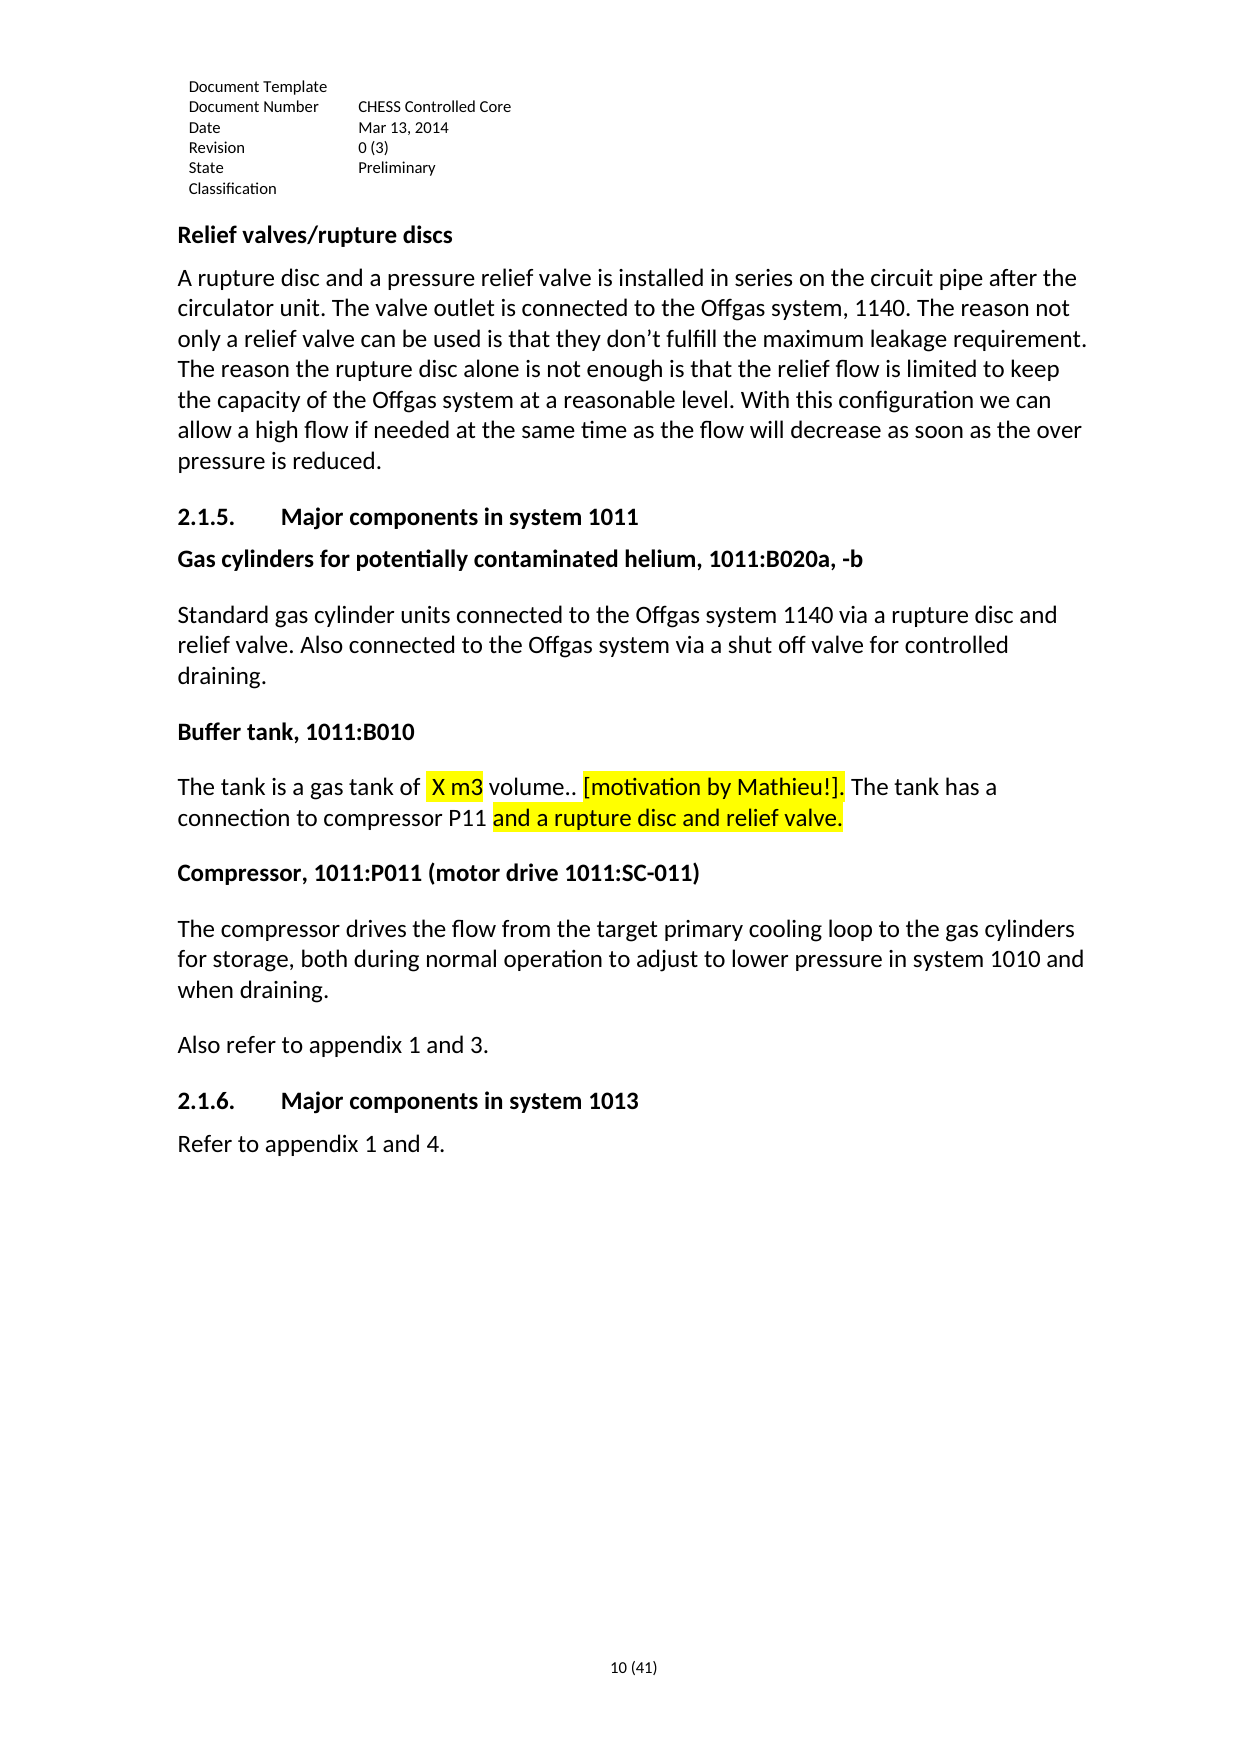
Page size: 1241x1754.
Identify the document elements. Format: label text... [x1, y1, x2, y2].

subtitle Major components in system 1011 [177, 501, 1090, 531]
text Standard gas cylinder units connected to the Offgas system 1140 via a rupture disc and relief valve. Also connected to the Offgas system via a shut off valve for controlled draining. [177, 599, 1090, 691]
text A rupture disc and a pressure relief valve is installed in series on the circuit pipe after the circulator unit. The valve outlet is connected to the Offgas system, 1140. The reason not only a relief valve can be used is that they don’t fulfill the maximum leakage requirement. The reason the rupture disc alone is not enough is that the relief flow is limited to keep the capacity of the Offgas system at a reasonable level. With this configuration we can allow a high flow if needed at the same time as the flow will decrease as soon as the over pressure is reduced. [177, 262, 1090, 476]
text The tank is a gas tank of X m3 volume.. [motivation by Mathieu!]. The tank has a connection to compressor P11 and a rupture disc and relief valve. [177, 771, 583, 832]
text Gas cylinders for potentially contaminated helium, 1011:B020a, -b [177, 544, 1090, 574]
text The compressor drives the flow from the target primary cooling loop to the gas cylinders for storage, both during normal operation to adjust to lower pressure in system 1010 and when draining. [177, 913, 1090, 1004]
text Buffer tank, 1011:B010 [177, 716, 1090, 746]
text Compressor, 1011:P011 (motor drive 1011:SC-011) [177, 857, 1090, 888]
text The tank is a gas tank of X m3 volume.. [motivation by Mathieu!]. The tank has a connection to compressor P11 and a rupture disc and relief valve. [843, 771, 1090, 832]
subtitle Relief valves/rupture discs [177, 219, 1090, 249]
subtitle Major components in system 1013 [177, 1085, 1090, 1115]
text Refer to appendix 1 and 4. [177, 1128, 1090, 1158]
text Also refer to appendix 1 and 3. [177, 1029, 1090, 1060]
